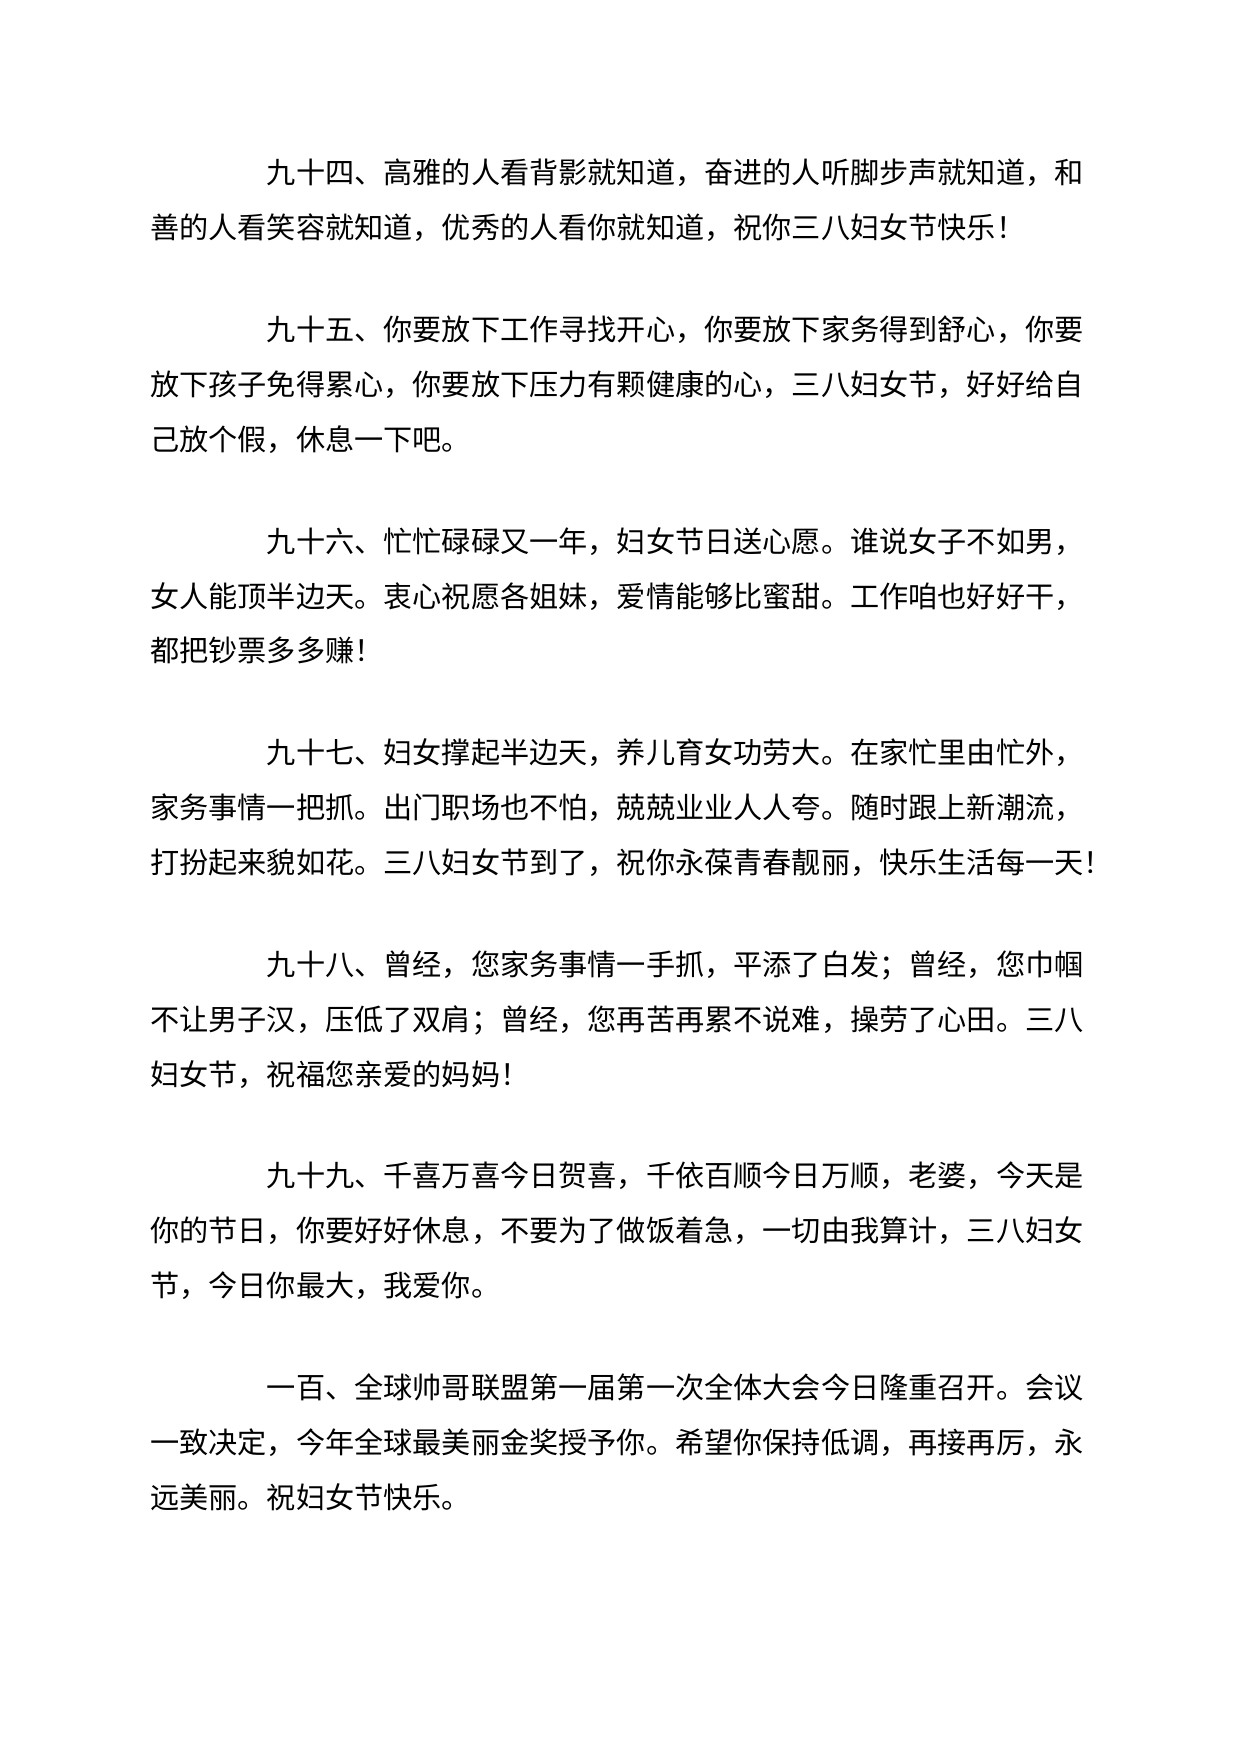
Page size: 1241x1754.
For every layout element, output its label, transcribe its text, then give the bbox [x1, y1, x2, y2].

text 九十六、忙忙碌碌又一年，妇女节日送心愿。谁说女子不如男，女人能顶半边天。衷心祝愿各姐妹，爱情能够比蜜甜。工作咱也好好干，都把钞票多多赚！ [150, 518, 1090, 670]
text 九十五、你要放下工作寻找开心，你要放下家务得到舒心，你要放下孩子免得累心，你要放下压力有颗健康的心，三八妇女节，好好给自己放个假，休息一下吧。 [150, 307, 1090, 459]
text 一百、全球帅哥联盟第一届第一次全体大会今日隆重召开。会议一致决定，今年全球最美丽金奖授予你。希望你保持低调，再接再厉，永远美丽。祝妇女节快乐。 [150, 1364, 1090, 1517]
text 九十八、曾经，您家务事情一手抓，平添了白发；曾经，您巾帼不让男子汉，压低了双肩；曾经，您再苦再累不说难，操劳了心田。三八妇女节，祝福您亲爱的妈妈！ [150, 941, 1090, 1093]
text 九十七、妇女撑起半边天，养儿育女功劳大。在家忙里由忙外，家务事情一把抓。出门职场也不怕，兢兢业业人人夸。随时跟上新潮流，打扮起来貌如花。三八妇女节到了，祝你永葆青春靓丽，快乐生活每一天！ [150, 730, 1090, 882]
text 九十四、高雅的人看背影就知道，奋进的人听脚步声就知道，和善的人看笑容就知道，优秀的人看你就知道，祝你三八妇女节快乐！ [150, 150, 1090, 247]
text 九十九、千喜万喜今日贺喜，千依百顺今日万顺，老婆，今天是你的节日，你要好好休息，不要为了做饭着急，一切由我算计，三八妇女节，今日你最大，我爱你。 [150, 1153, 1090, 1305]
